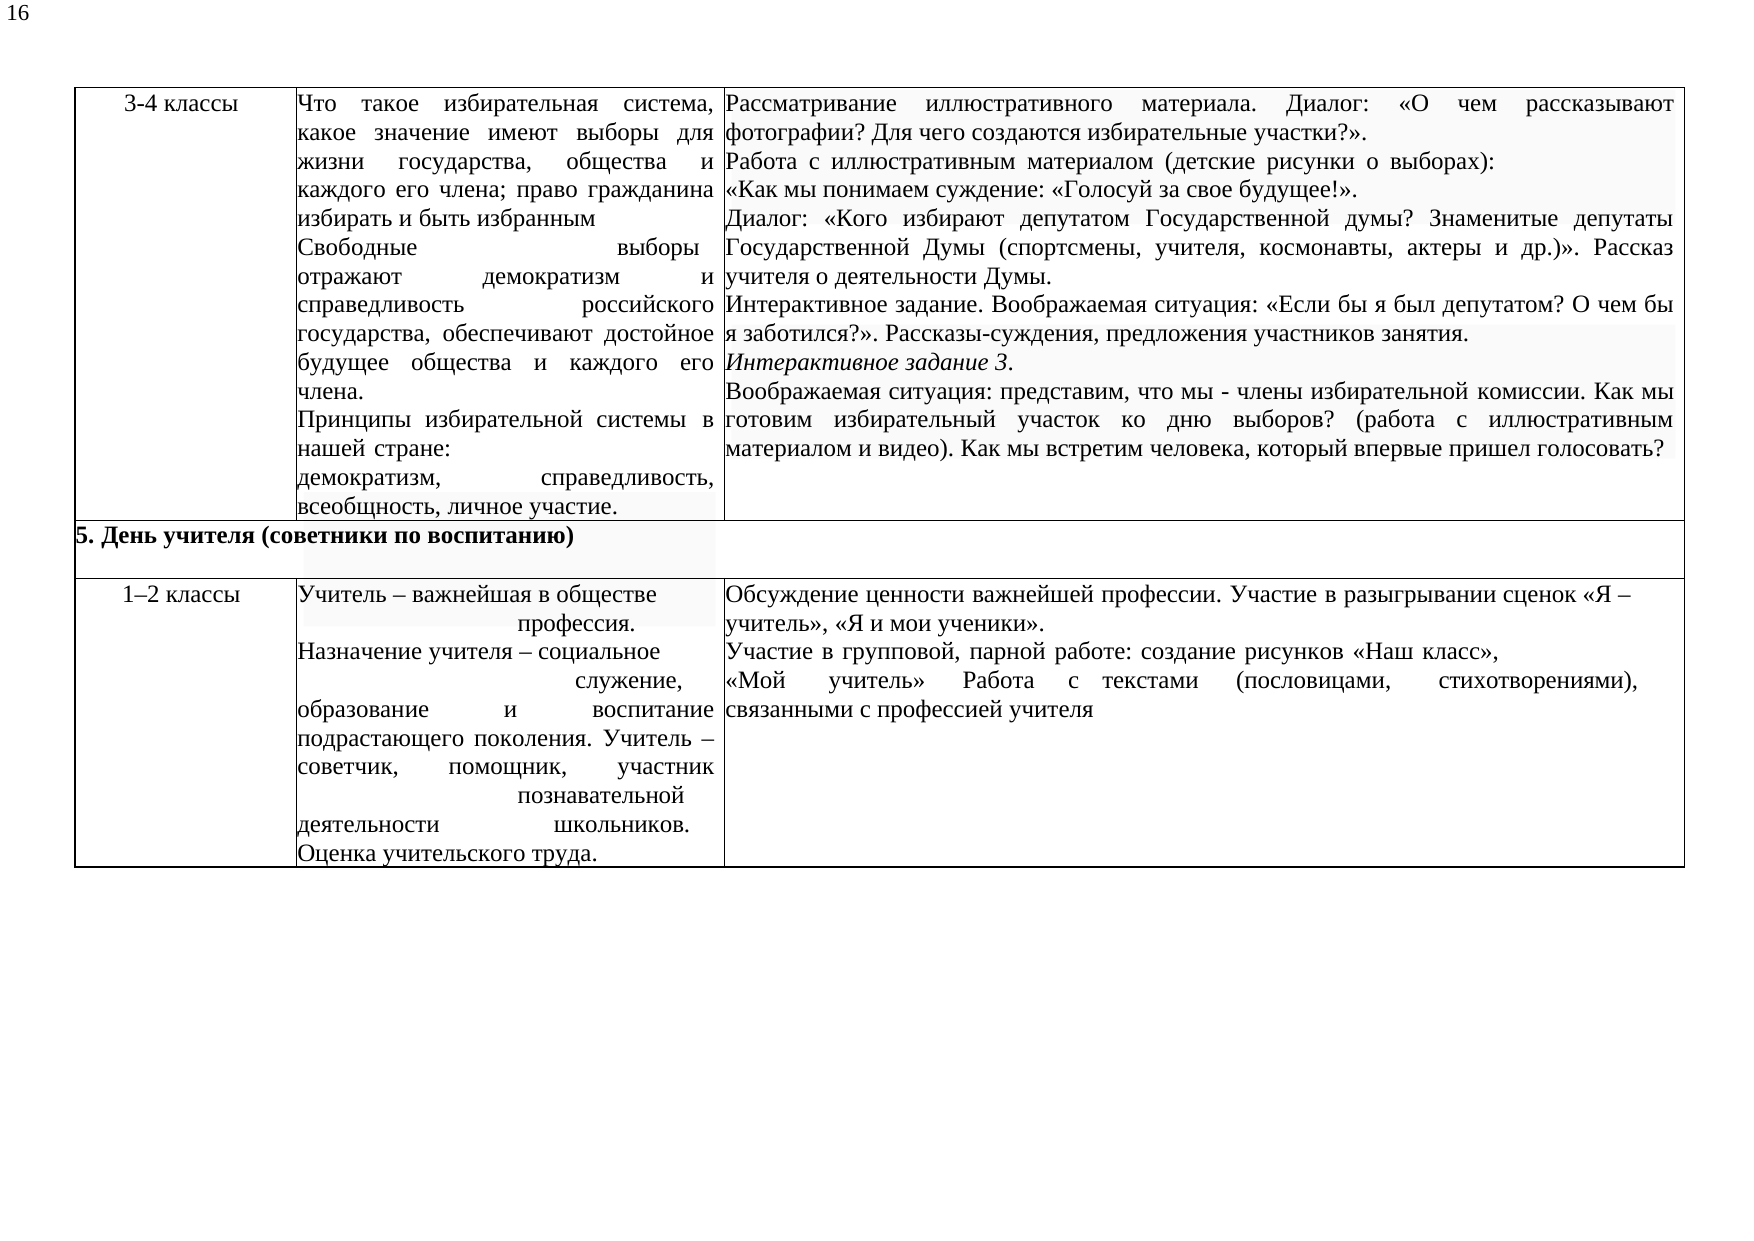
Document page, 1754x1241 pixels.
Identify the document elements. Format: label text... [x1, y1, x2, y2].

table_cell 5. День учителя (советники по воспитанию) [76, 521, 1684, 578]
table_cell Учитель – важнейшая в обществе профессия. Назначение учителя – социальное служение, образование и воспитание подрастающего поколения. Учитель – советчик, помощник, участник познавательной деятельности школьников. Оценка учительского труда. [297, 579, 724, 866]
table_cell 1–2 классы [76, 579, 296, 866]
table_header 3-4 классы [76, 88, 296, 519]
table_header Рассматривание иллюстративного материала. Диалог: «О чем рассказывают фотографии? Для чего создаются избирательные участки?». Работа с иллюстративным материалом (детские рисунки о выборах): «Как мы понимаем суждение: «Голосуй за свое будущее!». Диалог: «Кого избирают депутатом Государственной думы? Знаменитые депутаты Государственной Думы (спортсмены, учителя, космонавты, актеры и др.)». Рассказ учителя о деятельности Думы. Интерактивное задание. Воображаемая ситуация: «Если бы я был депутатом? О чем бы я заботился?». Рассказы-суждения, предложения участников занятия. Интерактивное задание 3. Воображаемая ситуация: представим, что мы - члены избирательной комиссии. Как мы готовим избирательный участок ко дню выборов? (работа с иллюстративным материалом и видео). Как мы встретим человека, который впервые пришел голосовать? [725, 88, 1684, 519]
table_cell Обсуждение ценности важнейшей профессии. Участие в разыгрывании сценок «Я – учитель», «Я и мои ученики». Участие в групповой, парной работе: создание рисунков «Наш класс», «Мой учитель» Работа с текстами (пословицами, стихотворениями), связанными с профессией учителя [725, 579, 1684, 866]
table_header Что такое избирательная система, какое значение имеют выборы для жизни государства, общества и каждого его члена; право гражданина избирать и быть избранным Свободные выборы отражают демократизм и справедливость российского государства, обеспечивают достойное будущее общества и каждого его члена. Принципы избирательной системы в нашей стране: демократизм, справедливость, всеобщность, личное участие. [297, 88, 724, 519]
